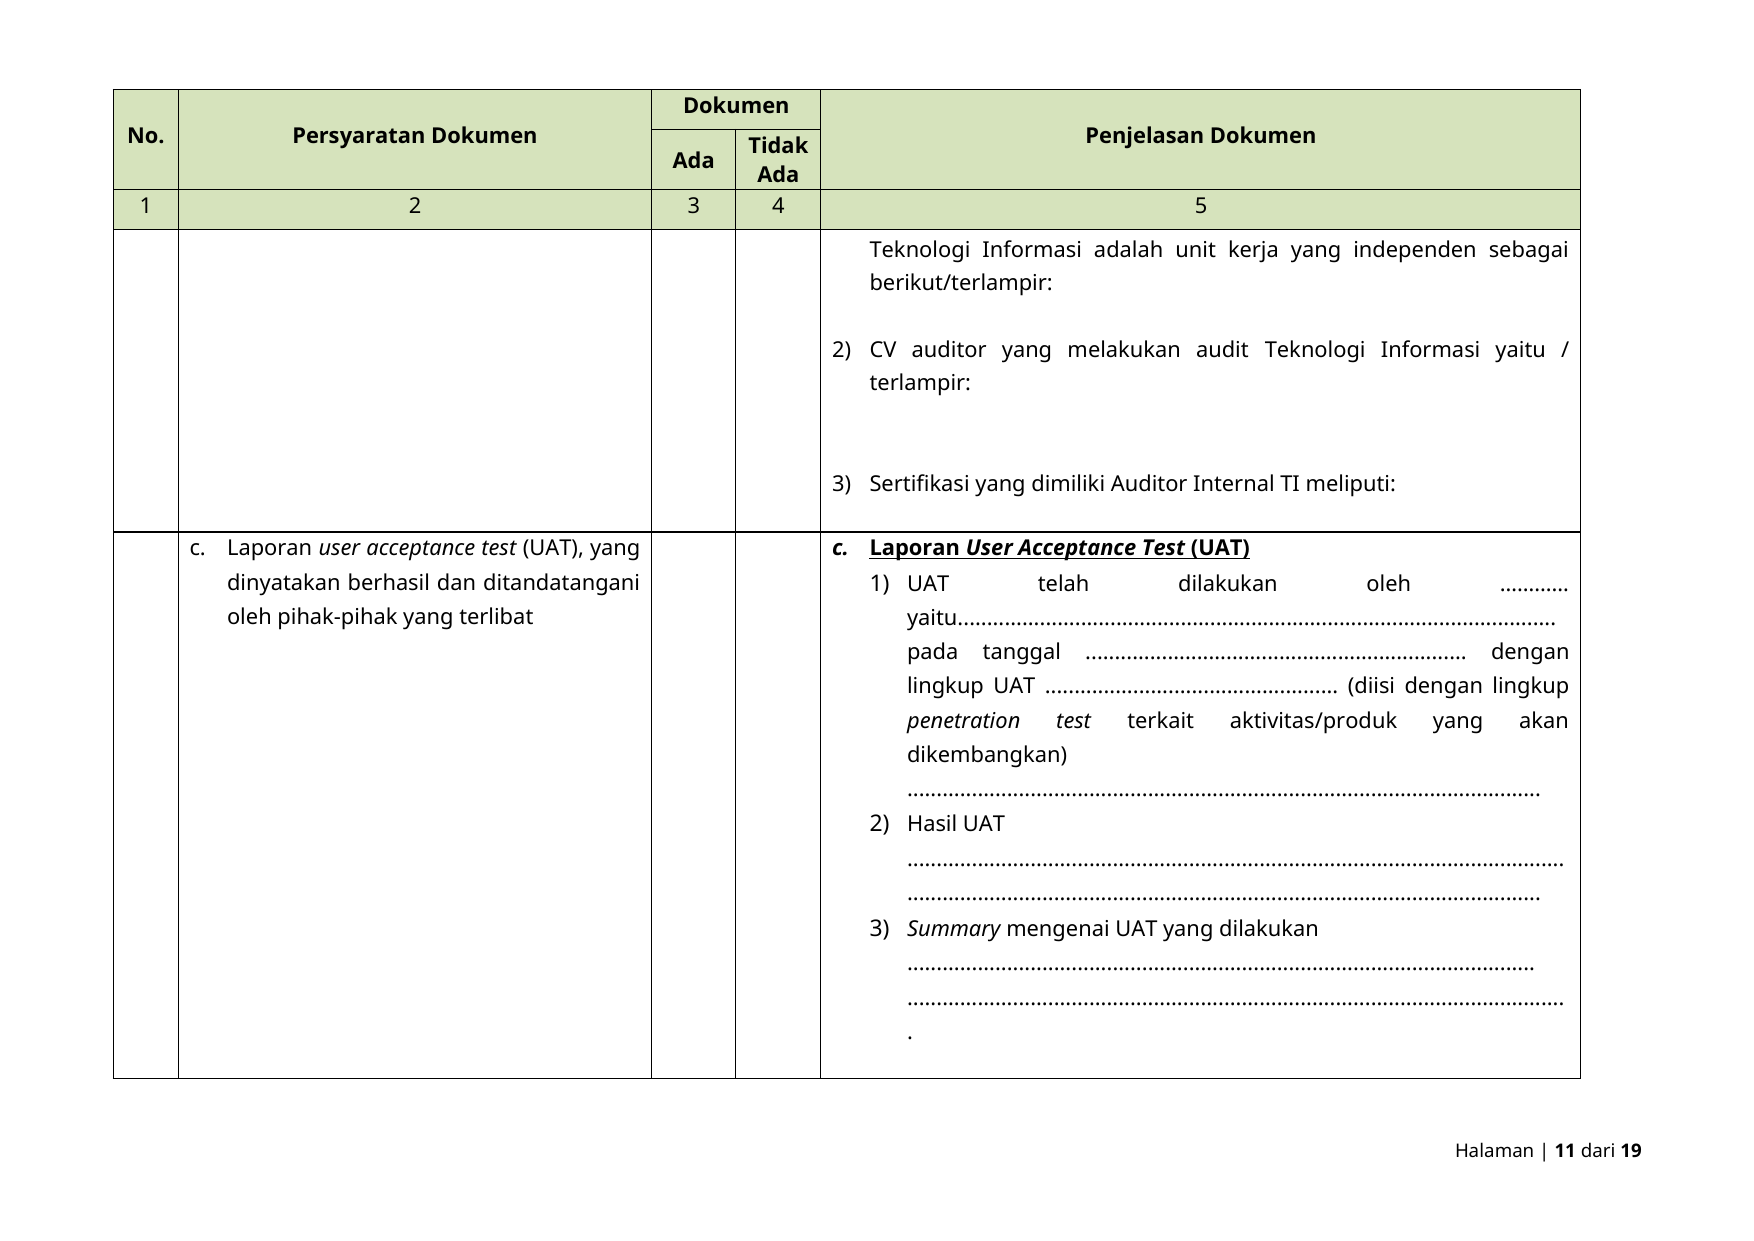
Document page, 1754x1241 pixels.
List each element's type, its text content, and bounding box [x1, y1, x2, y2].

table_cell 3 [652, 190, 735, 229]
table_header Persyaratan Dokumen [179, 90, 651, 189]
table_cell Tidak Ada [736, 130, 820, 189]
table_cell 2 [179, 190, 651, 229]
table_cell 1 [114, 190, 178, 229]
table_cell Laporan User Acceptance Test (UAT) UAT telah dilakukan oleh ………… yaitu...................................................................................................... pada tanggal ................................................................. dengan lingkup UAT .................................................. (diisi dengan lingkup penetration test terkait aktivitas/produk yang akan dikembangkan) ............................................................................................................ Hasil UAT ............................................................................................................................................................................................................................ Summary mengenai UAT yang dilakukan ............................................................................................................................................................................................................................ [821, 533, 1580, 1078]
table_cell [652, 533, 735, 1078]
table_cell [652, 230, 735, 531]
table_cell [179, 230, 651, 531]
table_cell [114, 230, 178, 531]
table_cell [736, 533, 820, 1078]
table_cell Laporan user acceptance test (UAT), yang dinyatakan berhasil dan ditandatangani oleh pihak-pihak yang terlibat [179, 533, 651, 1078]
table_cell [736, 230, 820, 531]
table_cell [821, 230, 1580, 531]
table_cell Ada [652, 130, 735, 189]
table_header No. [114, 90, 178, 189]
table_cell 4 [736, 190, 820, 229]
table_header Dokumen [652, 90, 820, 129]
table_cell [114, 533, 178, 1078]
table_header Penjelasan Dokumen [821, 90, 1580, 189]
table_cell 5 [821, 190, 1580, 229]
